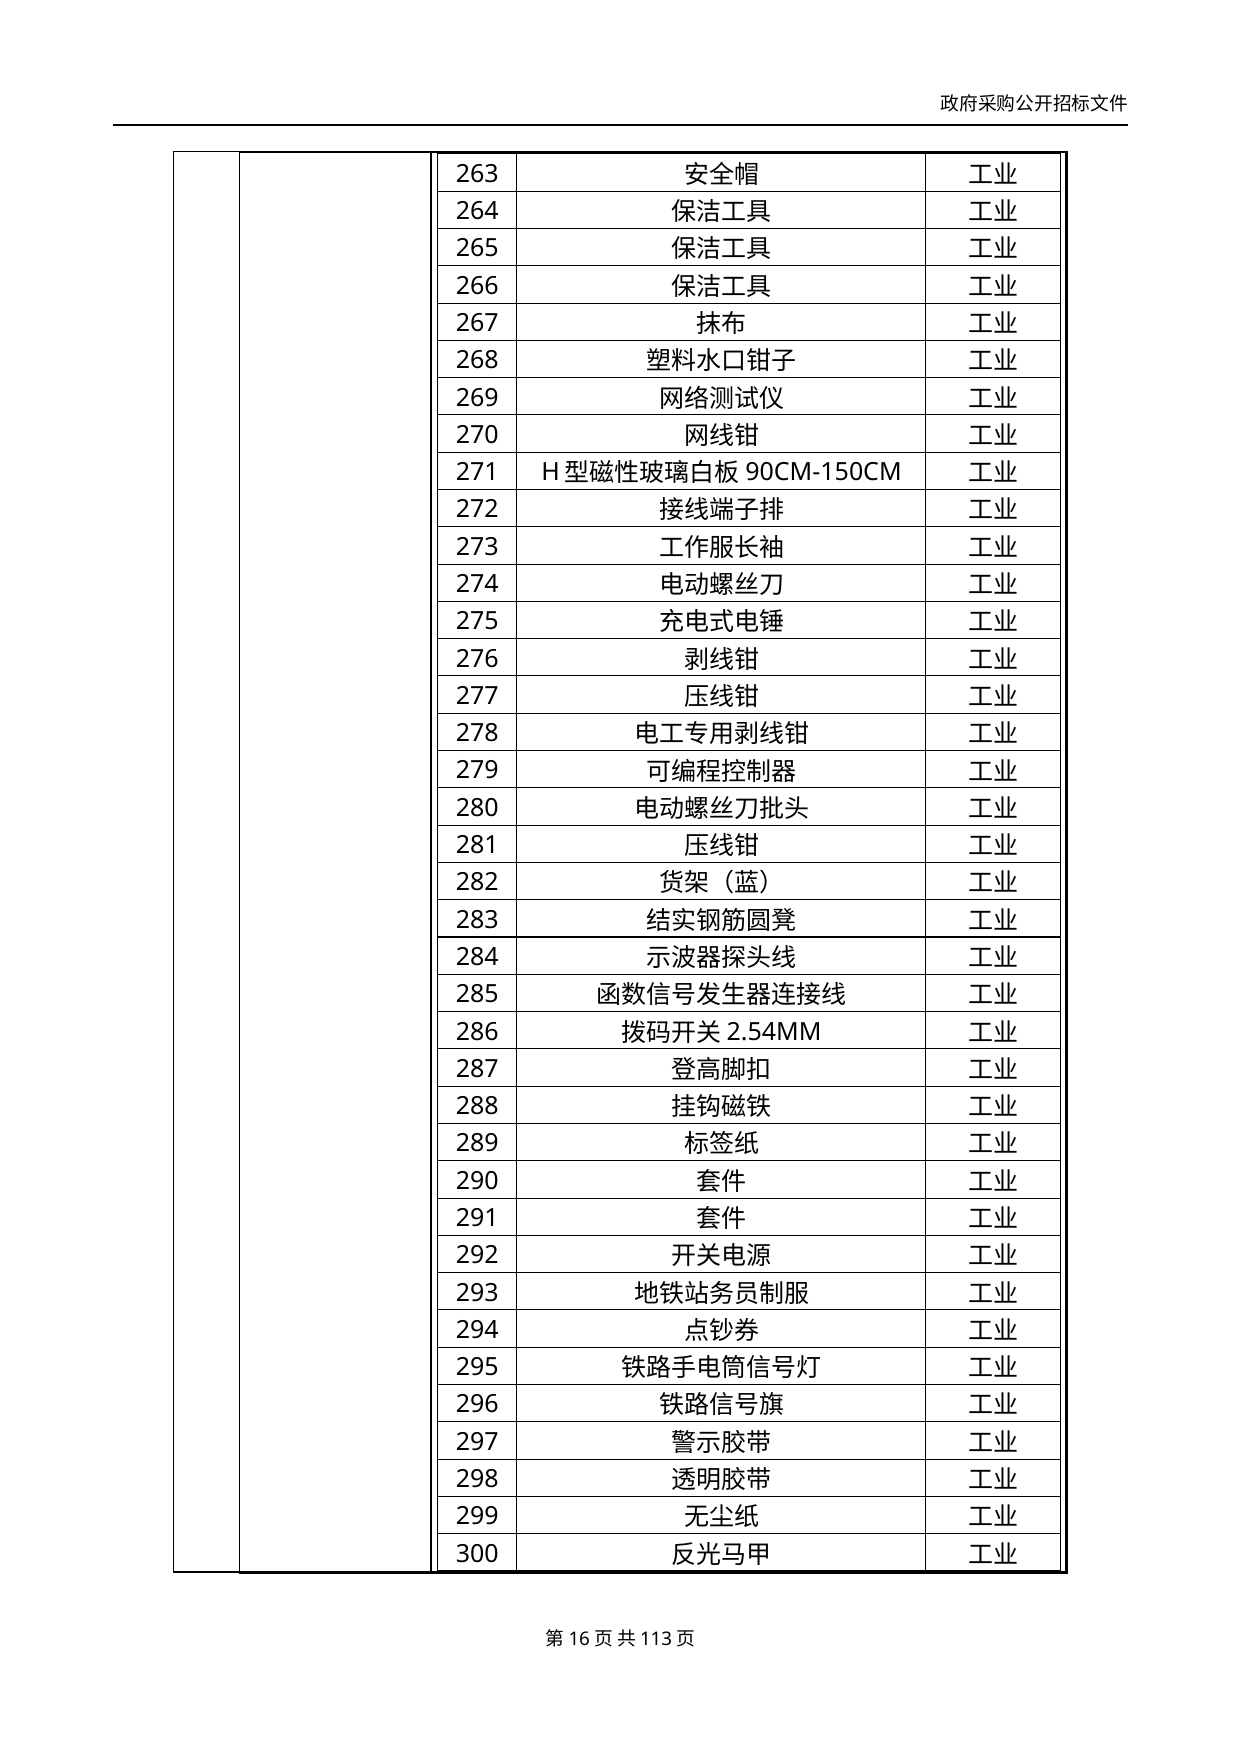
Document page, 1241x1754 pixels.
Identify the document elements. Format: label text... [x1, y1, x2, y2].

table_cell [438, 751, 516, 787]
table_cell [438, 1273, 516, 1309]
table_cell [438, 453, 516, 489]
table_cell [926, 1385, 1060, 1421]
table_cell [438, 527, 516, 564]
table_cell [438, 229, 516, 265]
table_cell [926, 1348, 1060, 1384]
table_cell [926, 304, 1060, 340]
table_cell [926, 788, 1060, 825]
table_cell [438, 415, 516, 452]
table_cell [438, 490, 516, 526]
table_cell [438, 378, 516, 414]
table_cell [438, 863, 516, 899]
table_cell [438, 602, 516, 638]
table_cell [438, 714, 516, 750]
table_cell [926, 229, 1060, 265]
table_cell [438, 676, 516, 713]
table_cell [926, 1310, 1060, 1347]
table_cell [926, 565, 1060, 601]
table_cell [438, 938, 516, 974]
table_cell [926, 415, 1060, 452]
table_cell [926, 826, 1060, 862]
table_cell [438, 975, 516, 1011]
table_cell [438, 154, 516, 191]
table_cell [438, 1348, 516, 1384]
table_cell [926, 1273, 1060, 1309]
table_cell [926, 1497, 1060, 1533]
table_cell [1061, 153, 1065, 1571]
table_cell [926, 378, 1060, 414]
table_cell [517, 1534, 925, 1570]
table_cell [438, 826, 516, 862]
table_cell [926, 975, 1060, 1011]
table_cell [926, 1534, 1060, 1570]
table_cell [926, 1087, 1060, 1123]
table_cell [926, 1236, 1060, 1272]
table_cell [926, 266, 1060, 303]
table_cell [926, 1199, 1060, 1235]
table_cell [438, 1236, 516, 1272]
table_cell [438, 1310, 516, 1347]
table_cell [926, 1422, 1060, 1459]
table_cell 2 [174, 152, 239, 1571]
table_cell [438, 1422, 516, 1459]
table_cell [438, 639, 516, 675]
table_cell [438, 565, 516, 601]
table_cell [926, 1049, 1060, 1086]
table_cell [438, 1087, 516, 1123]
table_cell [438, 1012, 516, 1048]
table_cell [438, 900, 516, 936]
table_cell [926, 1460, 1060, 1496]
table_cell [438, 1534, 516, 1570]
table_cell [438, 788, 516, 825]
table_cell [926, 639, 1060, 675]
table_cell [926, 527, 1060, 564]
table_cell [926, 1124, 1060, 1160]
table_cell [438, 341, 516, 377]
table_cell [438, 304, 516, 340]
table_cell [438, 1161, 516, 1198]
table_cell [240, 153, 430, 1571]
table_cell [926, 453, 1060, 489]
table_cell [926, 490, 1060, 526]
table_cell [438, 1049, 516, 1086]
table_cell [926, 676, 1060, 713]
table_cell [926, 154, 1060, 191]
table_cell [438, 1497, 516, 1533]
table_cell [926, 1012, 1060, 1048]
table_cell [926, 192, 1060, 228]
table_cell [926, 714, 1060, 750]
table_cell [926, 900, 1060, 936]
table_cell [517, 154, 925, 191]
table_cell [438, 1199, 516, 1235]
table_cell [432, 153, 437, 1571]
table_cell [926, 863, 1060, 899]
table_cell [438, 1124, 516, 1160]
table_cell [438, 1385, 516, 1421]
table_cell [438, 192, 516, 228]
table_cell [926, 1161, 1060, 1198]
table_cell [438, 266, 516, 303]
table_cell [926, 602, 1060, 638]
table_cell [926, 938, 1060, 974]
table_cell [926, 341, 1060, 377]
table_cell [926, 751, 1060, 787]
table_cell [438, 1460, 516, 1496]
